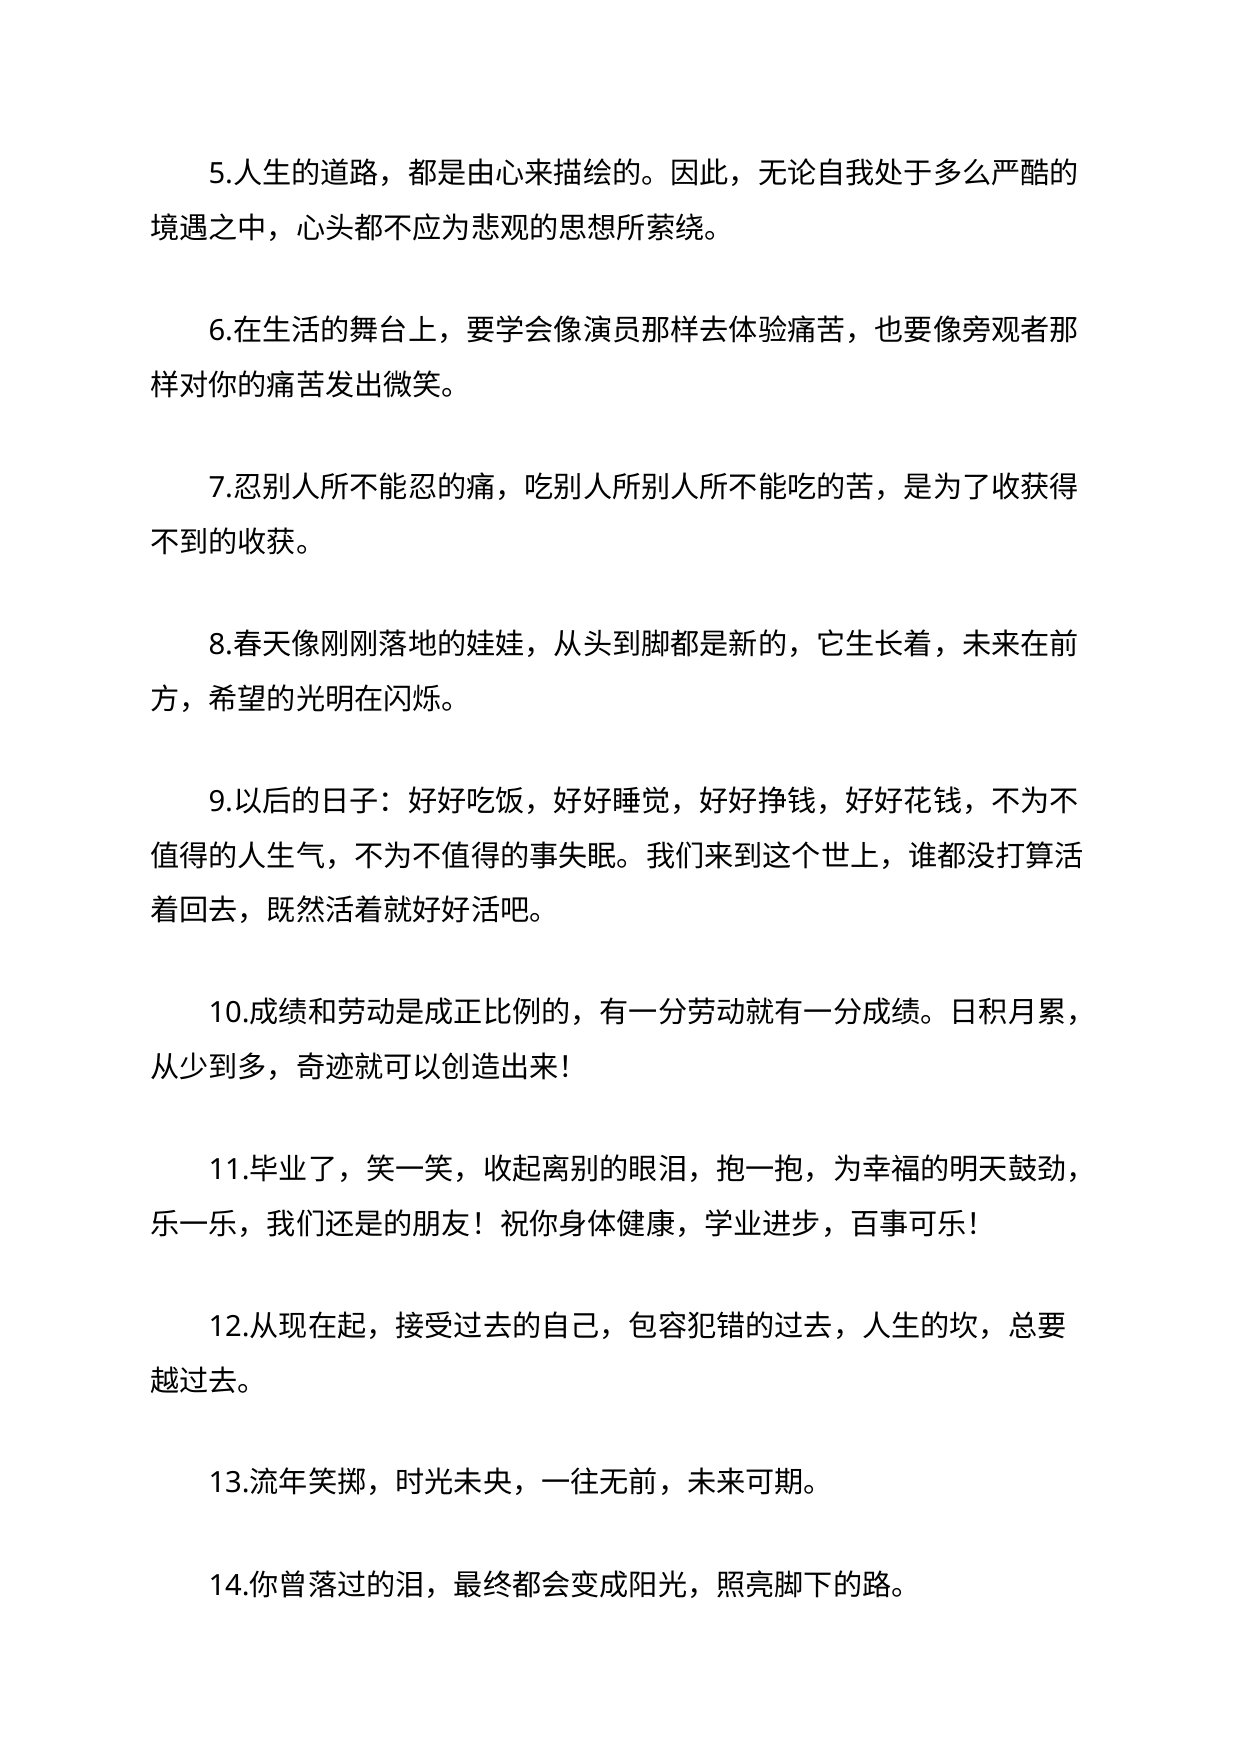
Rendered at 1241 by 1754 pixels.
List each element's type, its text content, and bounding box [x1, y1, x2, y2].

text 13.流年笑掷，时光未央，一往无前，未来可期。 [150, 1459, 1090, 1501]
text 5.人生的道路，都是由心来描绘的。因此，无论自我处于多么严酷的境遇之中，心头都不应为悲观的思想所萦绕。 [150, 150, 1090, 247]
text 7.忍别人所不能忍的痛，吃别人所别人所不能吃的苦，是为了收获得不到的收获。 [150, 463, 1090, 561]
text 14.你曾落过的泪，最终都会变成阳光，照亮脚下的路。 [150, 1561, 1090, 1603]
text 10.成绩和劳动是成正比例的，有一分劳动就有一分成绩。日积月累，从少到多，奇迹就可以创造出来！ [150, 989, 1090, 1086]
text 9.以后的日子：好好吃饭，好好睡觉，好好挣钱，好好花钱，不为不值得的人生气，不为不值得的事失眠。我们来到这个世上，谁都没打算活着回去，既然活着就好好活吧。 [150, 777, 1090, 929]
text 12.从现在起，接受过去的自己，包容犯错的过去，人生的坎，总要越过去。 [150, 1302, 1090, 1399]
text 11.毕业了，笑一笑，收起离别的眼泪，抱一抱，为幸福的明天鼓劲，乐一乐，我们还是的朋友！祝你身体健康，学业进步，百事可乐！ [150, 1146, 1090, 1243]
text 6.在生活的舞台上，要学会像演员那样去体验痛苦，也要像旁观者那样对你的痛苦发出微笑。 [150, 307, 1090, 404]
text 8.春天像刚刚落地的娃娃，从头到脚都是新的，它生长着，未来在前方，希望的光明在闪烁。 [150, 620, 1090, 718]
